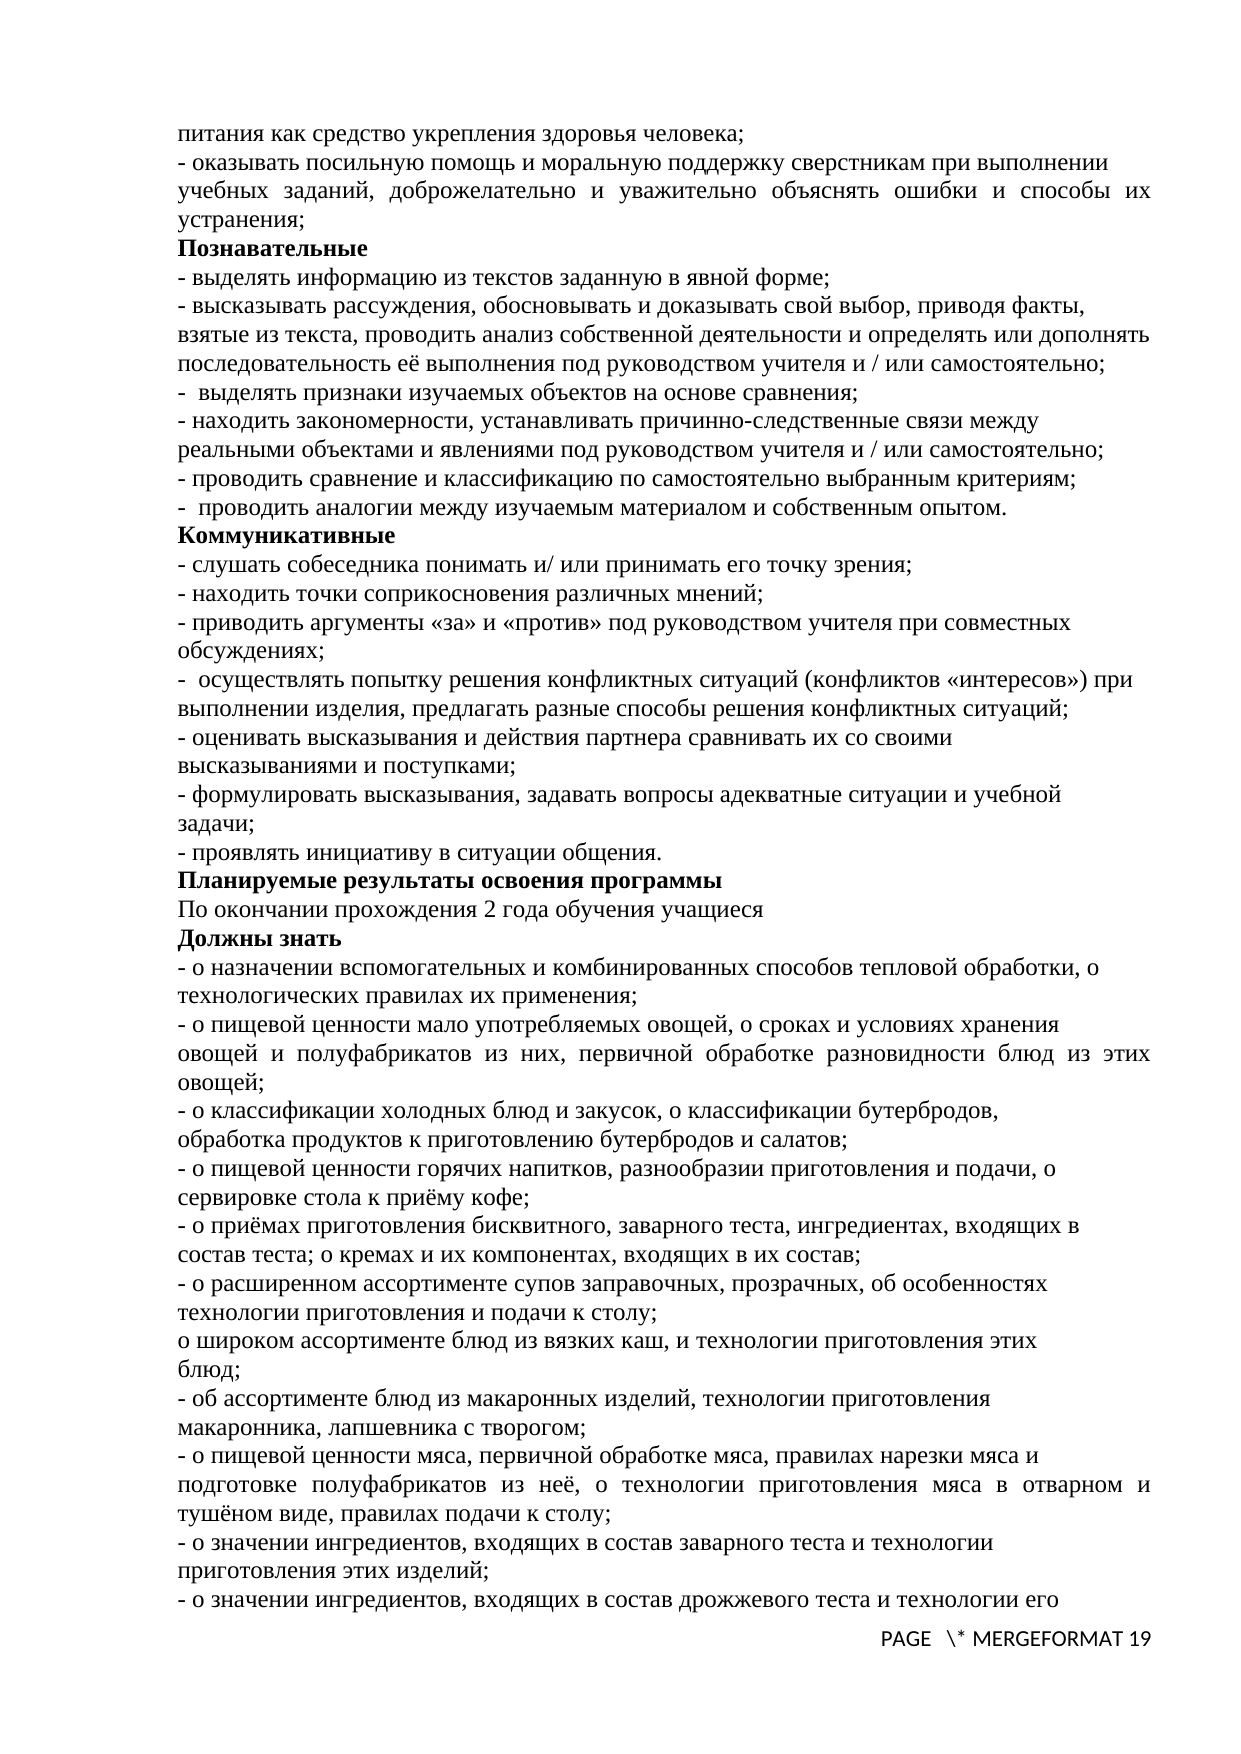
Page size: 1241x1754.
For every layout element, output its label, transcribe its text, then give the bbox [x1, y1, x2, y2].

text учебных заданий, доброжелательно и уважительно объяснять ошибки и способы их устранения; [177, 176, 1152, 233]
text - находить закономерности, устанавливать причинно-следственные связи между [177, 406, 1152, 434]
text макаронника, лапшевника с творогом; [177, 1412, 1152, 1441]
text - высказывать рассуждения, обосновывать и доказывать свой выбор, приводя факты, [177, 291, 1152, 319]
text - о приёмах приготовления бисквитного, заварного теста, ингредиентах, входящих в [177, 1211, 1152, 1239]
text - о пищевой ценности горячих напитков, разнообразии приготовления и подачи, о [177, 1153, 1152, 1182]
text выполнении изделия, предлагать разные способы решения конфликтных ситуаций; [177, 693, 1152, 722]
text подготовке полуфабрикатов из неё, о технологии приготовления мяса в отварном и тушёном виде, правилах подачи к столу; [177, 1469, 1152, 1527]
text - приводить аргументы «за» и «против» под руководством учителя при совместных [177, 607, 1152, 636]
text взятые из текста, проводить анализ собственной деятельности и определять или дополнять [177, 319, 1152, 348]
text овощей и полуфабрикатов из них, первичной обработке разновидности блюд из этих овощей; [177, 1038, 1152, 1096]
text о широком ассортименте блюд из вязких каш, и технологии приготовления этих [177, 1326, 1152, 1354]
text - об ассортименте блюд из макаронных изделий, технологии приготовления [177, 1383, 1152, 1412]
text - осуществлять попытку решения конфликтных ситуаций (конфликтов «интересов») при [177, 664, 1152, 693]
text последовательность её выполнения под руководством учителя и / или самостоятельно; [177, 348, 1152, 377]
text Познавательные [177, 233, 1152, 262]
text - о значении ингредиентов, входящих в состав заварного теста и технологии [177, 1527, 1152, 1556]
text - находить точки соприкосновения различных мнений; [177, 578, 1152, 607]
text - слушать собеседника понимать и/ или принимать его точку зрения; [177, 549, 1152, 578]
text - оценивать высказывания и действия партнера сравнивать их со своими [177, 722, 1152, 751]
text Коммуникативные [177, 521, 1152, 549]
text - о назначении вспомогательных и комбинированных способов тепловой обработки, о [177, 952, 1152, 981]
text технологических правилах их применения; [177, 981, 1152, 1009]
text блюд; [177, 1354, 1152, 1383]
text - формулировать высказывания, задавать вопросы адекватные ситуации и учебной [177, 779, 1152, 808]
text - о значении ингредиентов, входящих в состав дрожжевого теста и технологии его [177, 1584, 1152, 1613]
text приготовления этих изделий; [177, 1556, 1152, 1584]
text - о пищевой ценности мяса, первичной обработке мяса, правилах нарезки мяса и [177, 1441, 1152, 1469]
text реальными объектами и явлениями под руководством учителя и / или самостоятельно; [177, 434, 1152, 463]
text состав теста; о кремах и их компонентах, входящих в их состав; [177, 1239, 1152, 1268]
text По окончании прохождения 2 года обучения учащиеся [177, 894, 1152, 923]
text - о классификации холодных блюд и закусок, о классификации бутербродов, [177, 1096, 1152, 1124]
text - оказывать посильную помощь и моральную поддержку сверстникам при выполнении [177, 147, 1152, 176]
text - о расширенном ассортименте супов заправочных, прозрачных, об особенностях [177, 1268, 1152, 1297]
text - выделять признаки изучаемых объектов на основе сравнения; [177, 377, 1152, 406]
text питания как средство укрепления здоровья человека; [177, 118, 1152, 147]
text высказываниями и поступками; [177, 751, 1152, 779]
text Должны знать [177, 923, 1152, 952]
text - о пищевой ценности мало употребляемых овощей, о сроках и условиях хранения [177, 1009, 1152, 1038]
text - проводить аналогии между изучаемым материалом и собственным опытом. [177, 492, 1152, 521]
text сервировке стола к приёму кофе; [177, 1182, 1152, 1211]
text - проявлять инициативу в ситуации общения. [177, 837, 1152, 866]
text обработка продуктов к приготовлению бутербродов и салатов; [177, 1124, 1152, 1153]
text - выделять информацию из текстов заданную в явной форме; [177, 262, 1152, 291]
text Планируемые результаты освоения программы [177, 866, 1152, 894]
text задачи; [177, 808, 1152, 837]
text технологии приготовления и подачи к столу; [177, 1297, 1152, 1326]
text обсуждениях; [177, 636, 1152, 664]
text - проводить сравнение и классификацию по самостоятельно выбранным критериям; [177, 463, 1152, 492]
